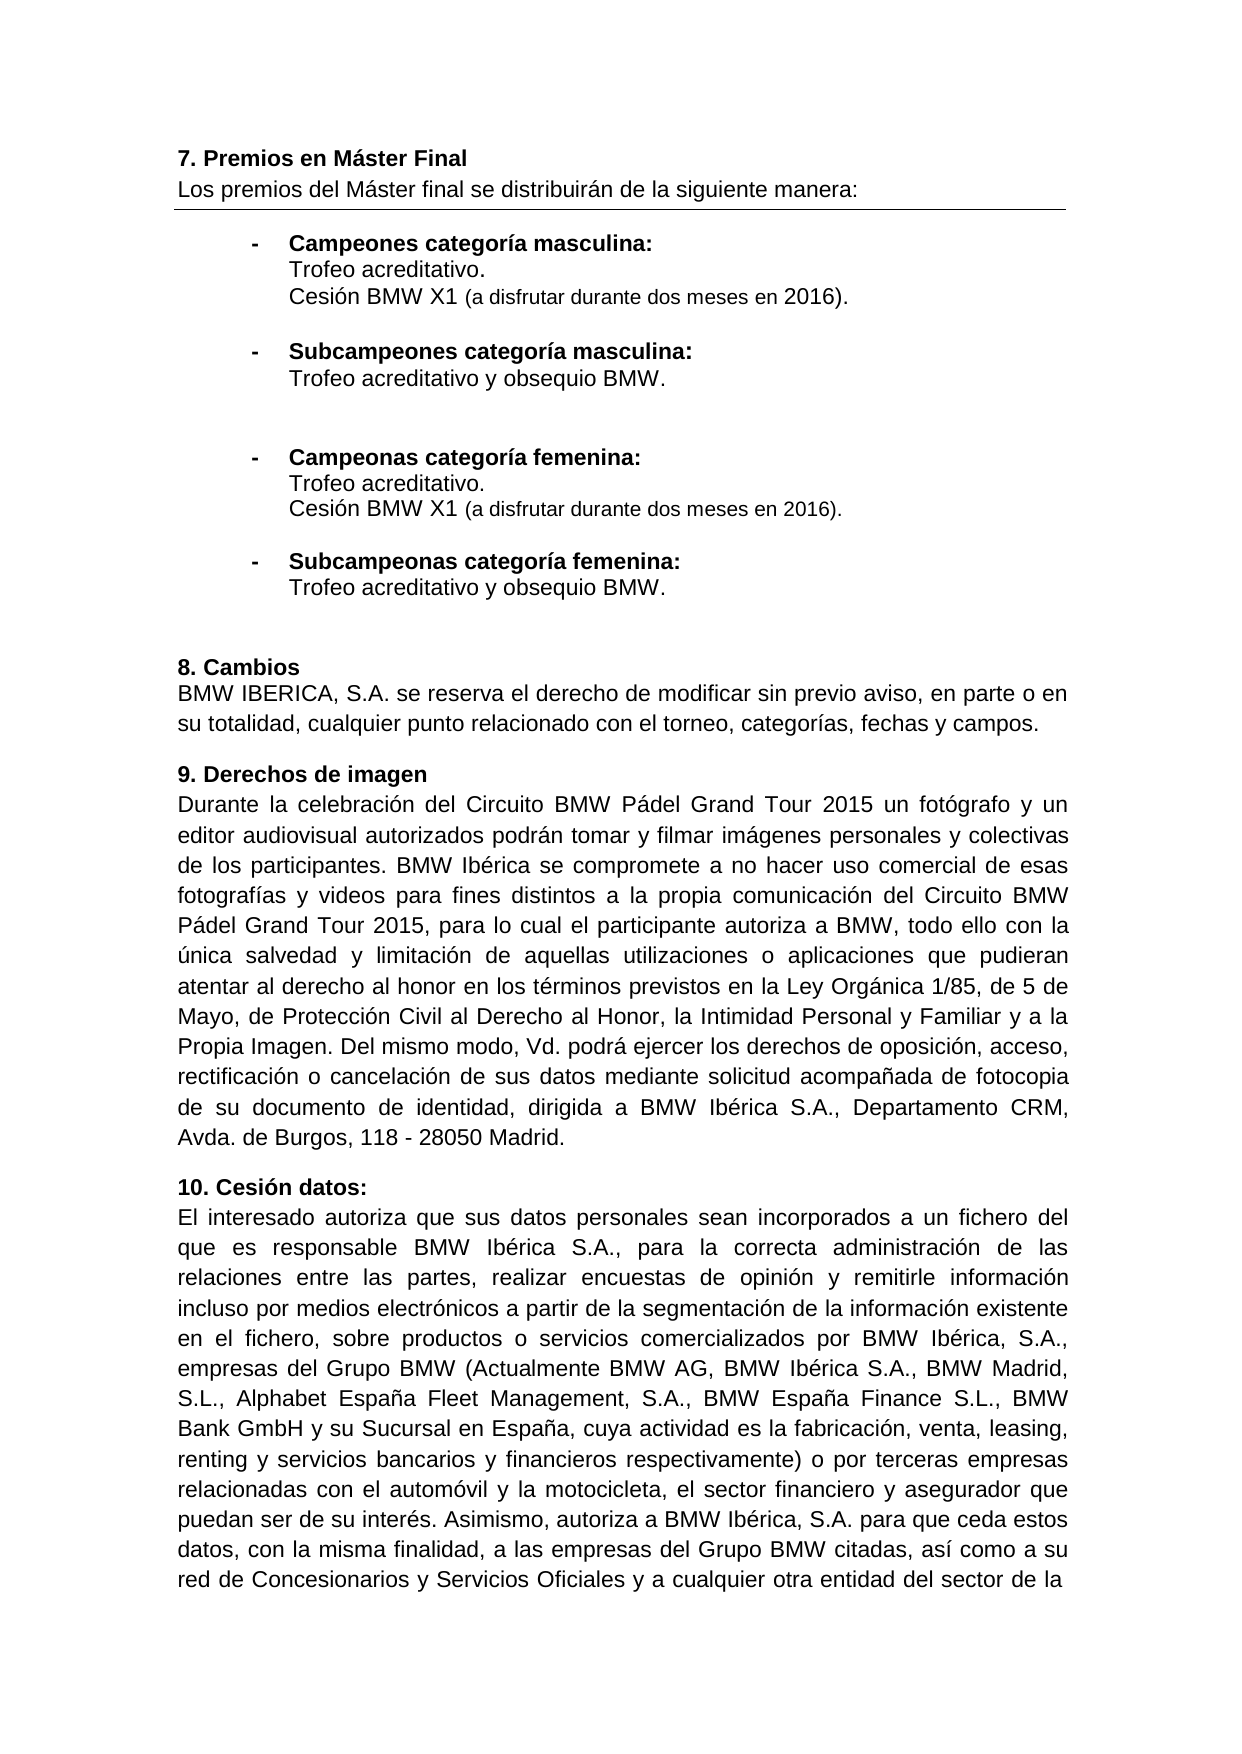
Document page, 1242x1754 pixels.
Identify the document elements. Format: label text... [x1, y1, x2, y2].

text Trofeo acreditativo y obsequio BMW. [288, 364, 1077, 391]
text 10. Cesión datos: [177, 1173, 372, 1200]
text - Campeones categoría masculina: [251, 229, 1077, 256]
text 7. Premios en Máster Final [177, 145, 1077, 171]
text - Campeonas categoría femenina: [251, 443, 1077, 470]
text 9. Derechos de imagen [177, 761, 432, 787]
text 8. Cambios [177, 654, 305, 680]
text - Subcampeones categoría masculina: [251, 336, 1077, 364]
text Cesión BMW X1 (a disfrutar durante dos meses en 2016). [288, 497, 1077, 522]
text Trofeo acreditativo y obsequio BMW. [288, 574, 1077, 601]
text Los premios del Máster final se distribuirán de la siguiente manera: [177, 176, 1077, 201]
text El interesado autoriza que sus datos personales sean incorporados a un fichero del que es responsable BMW Ibérica S.A., para la correcta administración de las relaciones entre las partes, realizar encuestas de opinión y remitirle información incluso por medios electrónicos a partir de la segmentación de la información existente en el fichero, sobre productos o servicios comercializados por BMW Ibérica, S.A., empresas del Grupo BMW (Actualmente BMW AG, BMW Ibérica S.A., BMW Madrid, S.L., Alphabet España Fleet Management, S.A., BMW España Finance S.L., BMW Bank GmbH y su Sucursal en España, cuya actividad es la fabricación, venta, leasing, renting y servicios bancarios y financieros respectivamente) o por terceras empresas relacionadas con el automóvil y la motocicleta, el sector financiero y asegurador que puedan ser de su interés. Asimismo, autoriza a BMW Ibérica, S.A. para que ceda estos datos, con la misma finalidad, a las empresas del Grupo BMW citadas, así como a su red de Concesionarios y Servicios Oficiales y a cualquier otra entidad del sector de la [177, 1204, 1069, 1593]
text Durante la celebración del Circuito BMW Pádel Grand Tour 2015 un fotógrafo y un editor audiovisual autorizados podrán tomar y filmar imágenes personales y colectivas de los participantes. BMW Ibérica se compromete a no hacer uso comercial de esas fotografías y videos para fines distintos a la propia comunicación del Circuito BMW Pádel Grand Tour 2015, para lo cual el participante autoriza a BMW, todo ello con la única salvedad y limitación de aquellas utilizaciones o aplicaciones que pudieran atentar al derecho al honor en los términos previstos en la Ley Orgánica 1/85, de 5 de Mayo, de Protección Civil al Derecho al Honor, la Intimidad Personal y Familiar y a la Propia Imagen. Del mismo modo, Vd. podrá ejercer los derechos de oposición, acceso, rectificación o cancelación de sus datos mediante solicitud acompañada de fotocopia de su documento de identidad, dirigida a BMW Ibérica S.A., Departamento CRM, Avda. de Burgos, 118 - 28050 Madrid. [177, 791, 1069, 1150]
text Cesión BMW X1 (a disfrutar durante dos meses en 2016). [288, 283, 1077, 309]
text Trofeo acreditativo. [288, 256, 1077, 283]
text BMW IBERICA, S.A. se reserva el derecho de modificar sin previo aviso, en parte o en su totalidad, cualquier punto relacionado con el torneo, categorías, fechas y campos. [177, 680, 1068, 736]
text Trofeo acreditativo. [288, 470, 1077, 497]
text - Subcampeonas categoría femenina: [251, 548, 1077, 574]
